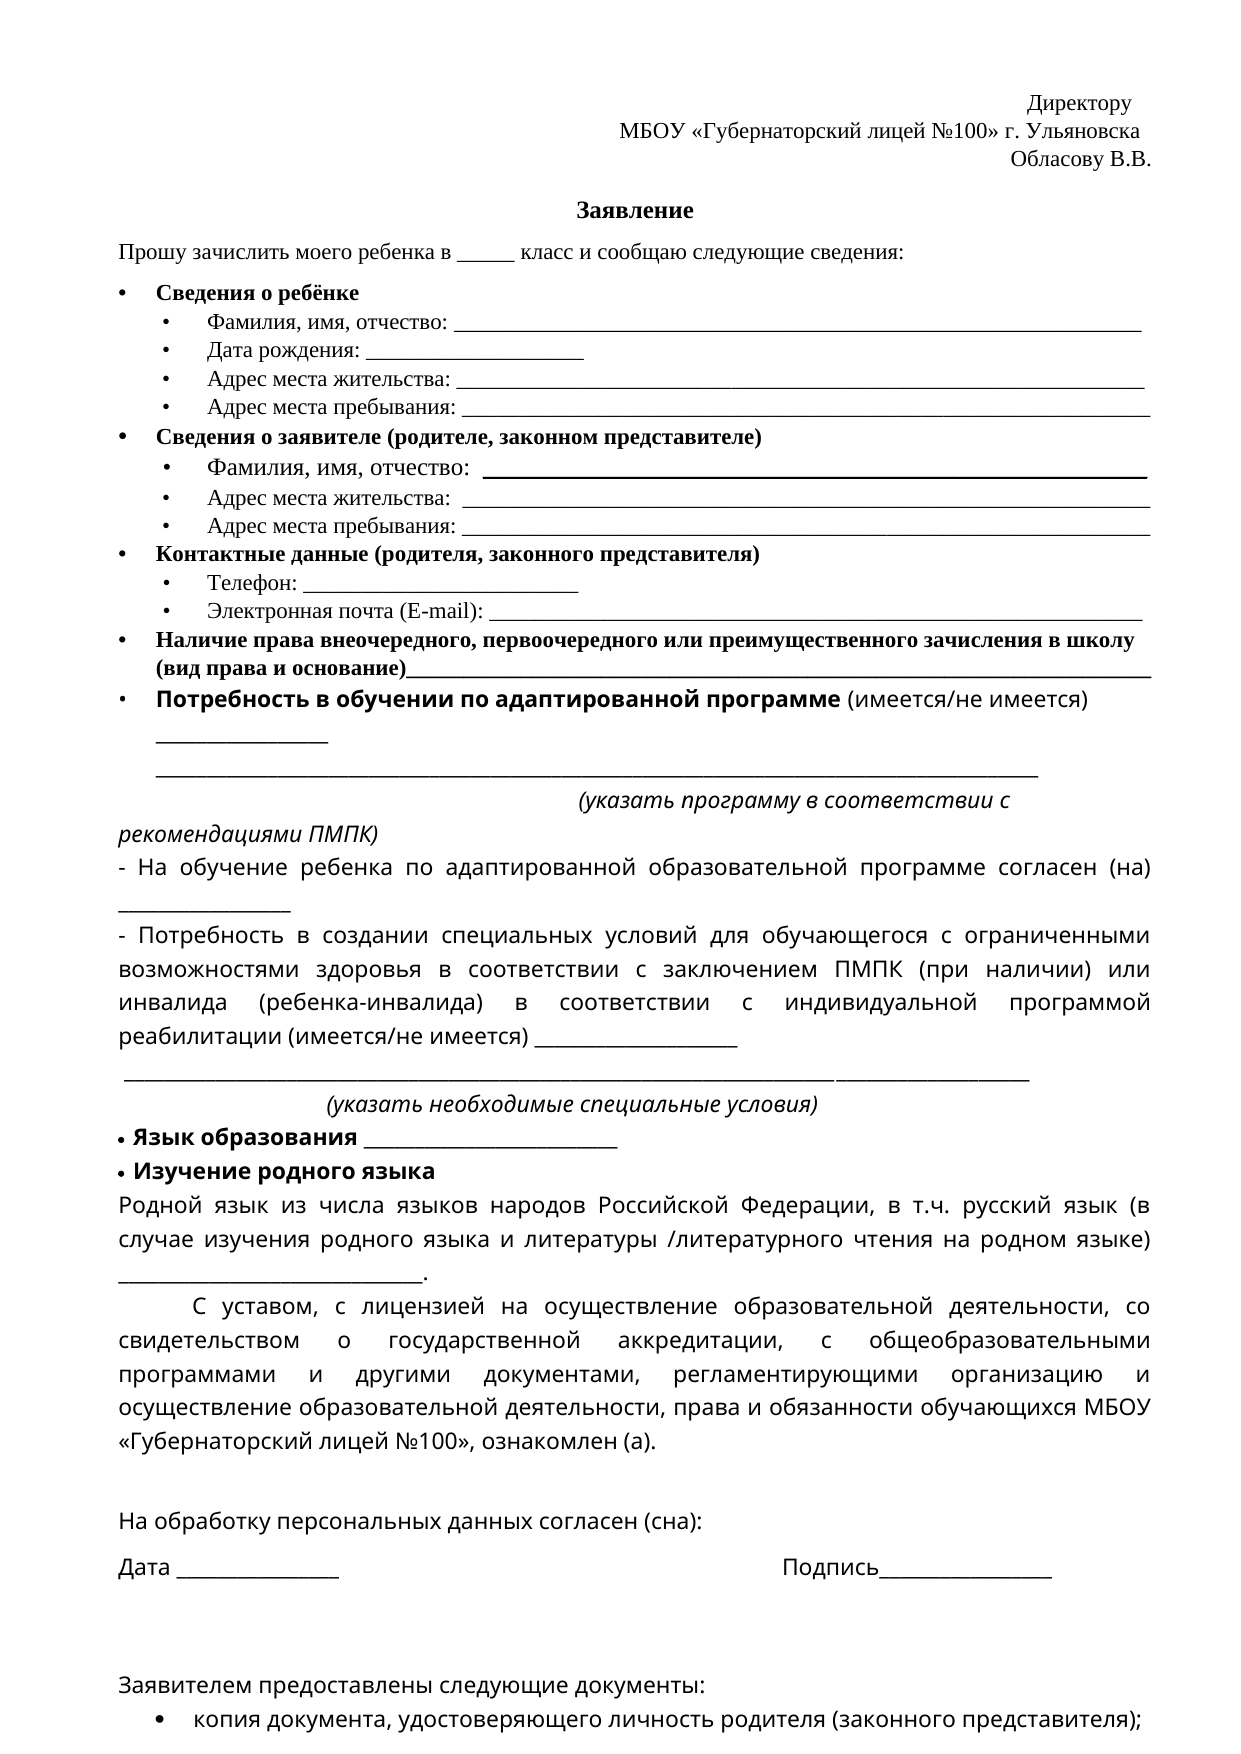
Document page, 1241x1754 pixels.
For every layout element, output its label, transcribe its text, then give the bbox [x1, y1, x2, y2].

text Заявителем предоставлены следующие документы: [118, 1669, 1152, 1701]
text Обласову В.В. [591, 146, 1152, 172]
list _________________________________________________________________________________________ [118, 1054, 1152, 1085]
text На обработку персональных данных согласен (сна): [118, 1505, 1152, 1536]
text Директору [591, 89, 1152, 115]
text Заявление [118, 195, 1152, 223]
list Фамилия, имя, отчество: ____________________________________________________________ [162, 308, 1152, 334]
text МБОУ «Губернаторский лицей №100» г. Ульяновска [591, 117, 1152, 143]
list Дата рождения: ___________________ [162, 336, 1152, 362]
list Родной язык из числа языков народов Российской Федерации, в т.ч. русский язык (в случае изучения родного языка и литературы /литературного чтения на родном языке) ______________________________. [118, 1189, 1152, 1288]
list Телефон: ________________________ [162, 569, 1152, 595]
list Адрес места пребывания: ____________________________________________________________ [162, 393, 1152, 419]
list Сведения о ребёнке [118, 279, 1152, 306]
text С уставом, с лицензией на осуществление образовательной деятельности, со свидетельством о государственной аккредитации, с общеобразовательными программами и другими документами, регламентирующими организацию и осуществление образовательной деятельности, права и обязанности обучающихся МБОУ «Губернаторский лицей №100», ознакомлен (а). [118, 1290, 1152, 1456]
list Электронная почта (E-mail): _________________________________________________________ [162, 597, 1152, 624]
list Контактные данные (родителя, законного представителя) [118, 540, 1152, 567]
list Изучение родного языка [118, 1155, 1152, 1186]
list Язык образования _________________________ [118, 1121, 1152, 1153]
list Адрес места пребывания: ____________________________________________________________ [162, 512, 1152, 538]
list - Потребность в создании специальных условий для обучающегося с ограниченными возможностями здоровья в соответствии с заключением ПМПК (при наличии) или инвалида (ребенка-инвалида) в соответствии с индивидуальной программой реабилитации (имеется/не имеется) ____________________ [118, 919, 1152, 1051]
list (указать необходимые специальные условия) [118, 1088, 1152, 1119]
list - На обучение ребенка по адаптированной образовательной программе согласен (на) _________________ [118, 851, 1152, 916]
text Дата ________________ Подпись_________________ [118, 1551, 1152, 1583]
list (указать программу в соответствии с рекомендациями ПМПК) [118, 784, 1152, 849]
text Прошу зачислить моего ребенка в _____ класс и сообщаю следующие сведения: [118, 238, 1152, 265]
list копия документа, удостоверяющего личность родителя (законного представителя); [156, 1703, 1152, 1734]
list Потребность в обучении по адаптированной программе (имеется/не имеется) _________________ _______________________________________________________________________________________ [118, 683, 1167, 781]
list Адрес места жительства: ____________________________________________________________ [162, 364, 1152, 391]
list Фамилия, имя, отчество: __________________________________________________________ [162, 452, 1152, 481]
list Адрес места жительства: ____________________________________________________________ [162, 483, 1152, 510]
list Сведения о заявителе (родителе, законном представителе) [118, 421, 1152, 450]
list Наличие права внеочередного, первоочередного или преимущественного зачисления в школу (вид права и основание)_________________________________________________________________ [118, 626, 1152, 681]
